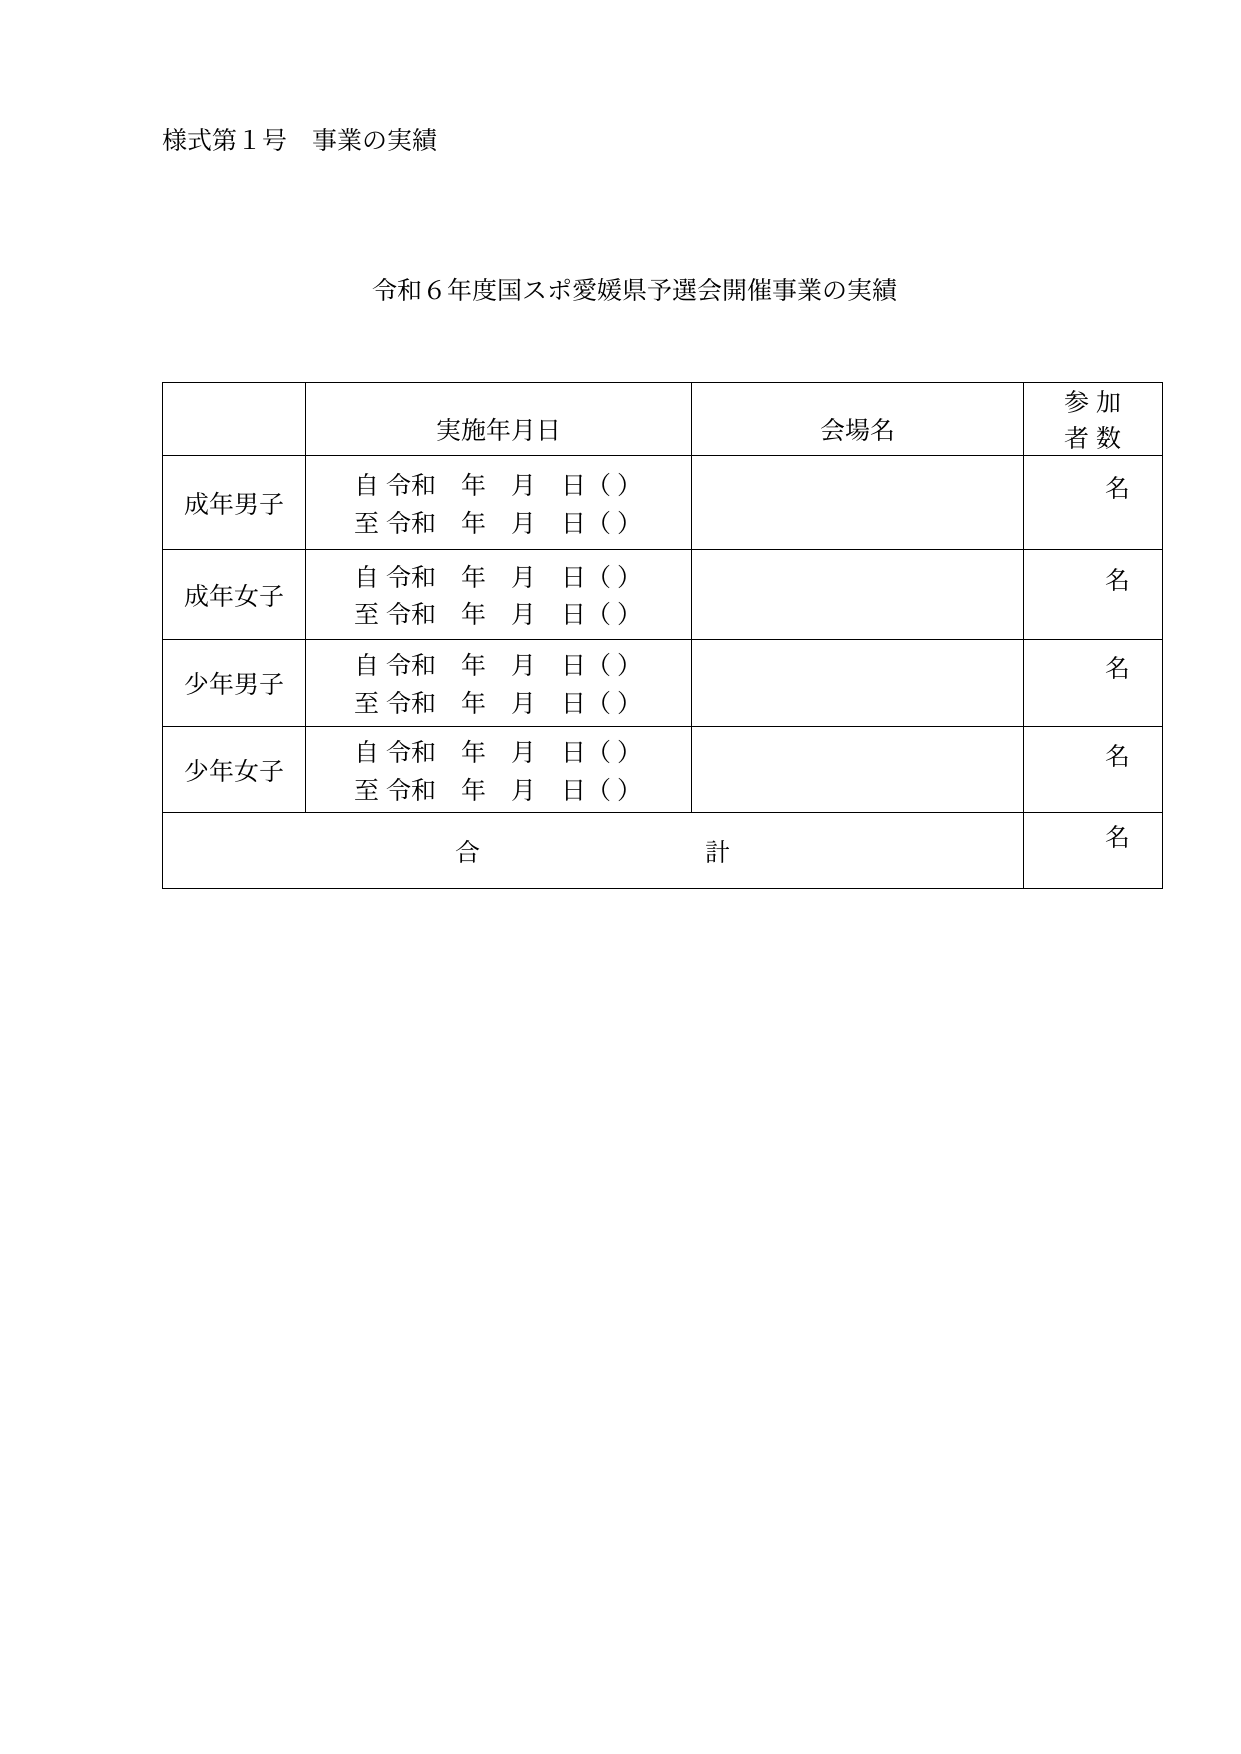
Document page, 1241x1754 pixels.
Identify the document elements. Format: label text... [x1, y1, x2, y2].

table_header 実施年月日 [306, 383, 691, 455]
table_cell 名 [1024, 813, 1162, 888]
table_cell 合 計 [163, 813, 1023, 888]
table_cell [692, 550, 1023, 638]
table_cell 名 [1024, 640, 1162, 726]
table_header 参 加 者 数 [1024, 383, 1162, 455]
table_cell [692, 640, 1023, 726]
text 様式第１号 事業の実績 [162, 119, 1107, 157]
table_header [163, 383, 305, 455]
table_cell 成年女子 [163, 550, 305, 638]
table_cell 自 令和 年 月 日（ ） 至 令和 年 月 日（ ） [306, 640, 691, 726]
table_cell 名 [1024, 727, 1162, 812]
table_cell 自 令和 年 月 日（ ） 至 令和 年 月 日（ ） [306, 727, 691, 812]
table_cell 自 令和 年 月 日（ ） 至 令和 年 月 日（ ） [306, 550, 691, 638]
table_cell [692, 456, 1023, 549]
table_cell 名 [1024, 456, 1162, 549]
table_cell 自 令和 年 月 日（ ） 至 令和 年 月 日（ ） [306, 456, 691, 549]
table_cell 名 [1024, 550, 1162, 638]
table_cell [692, 727, 1023, 812]
table_cell 少年女子 [163, 727, 305, 812]
table_cell 成年男子 [163, 456, 305, 549]
table_cell 少年男子 [163, 640, 305, 726]
text 令和６年度国スポ愛媛県予選会開催事業の実績 [162, 269, 1107, 307]
table_header 会場名 [692, 383, 1023, 455]
